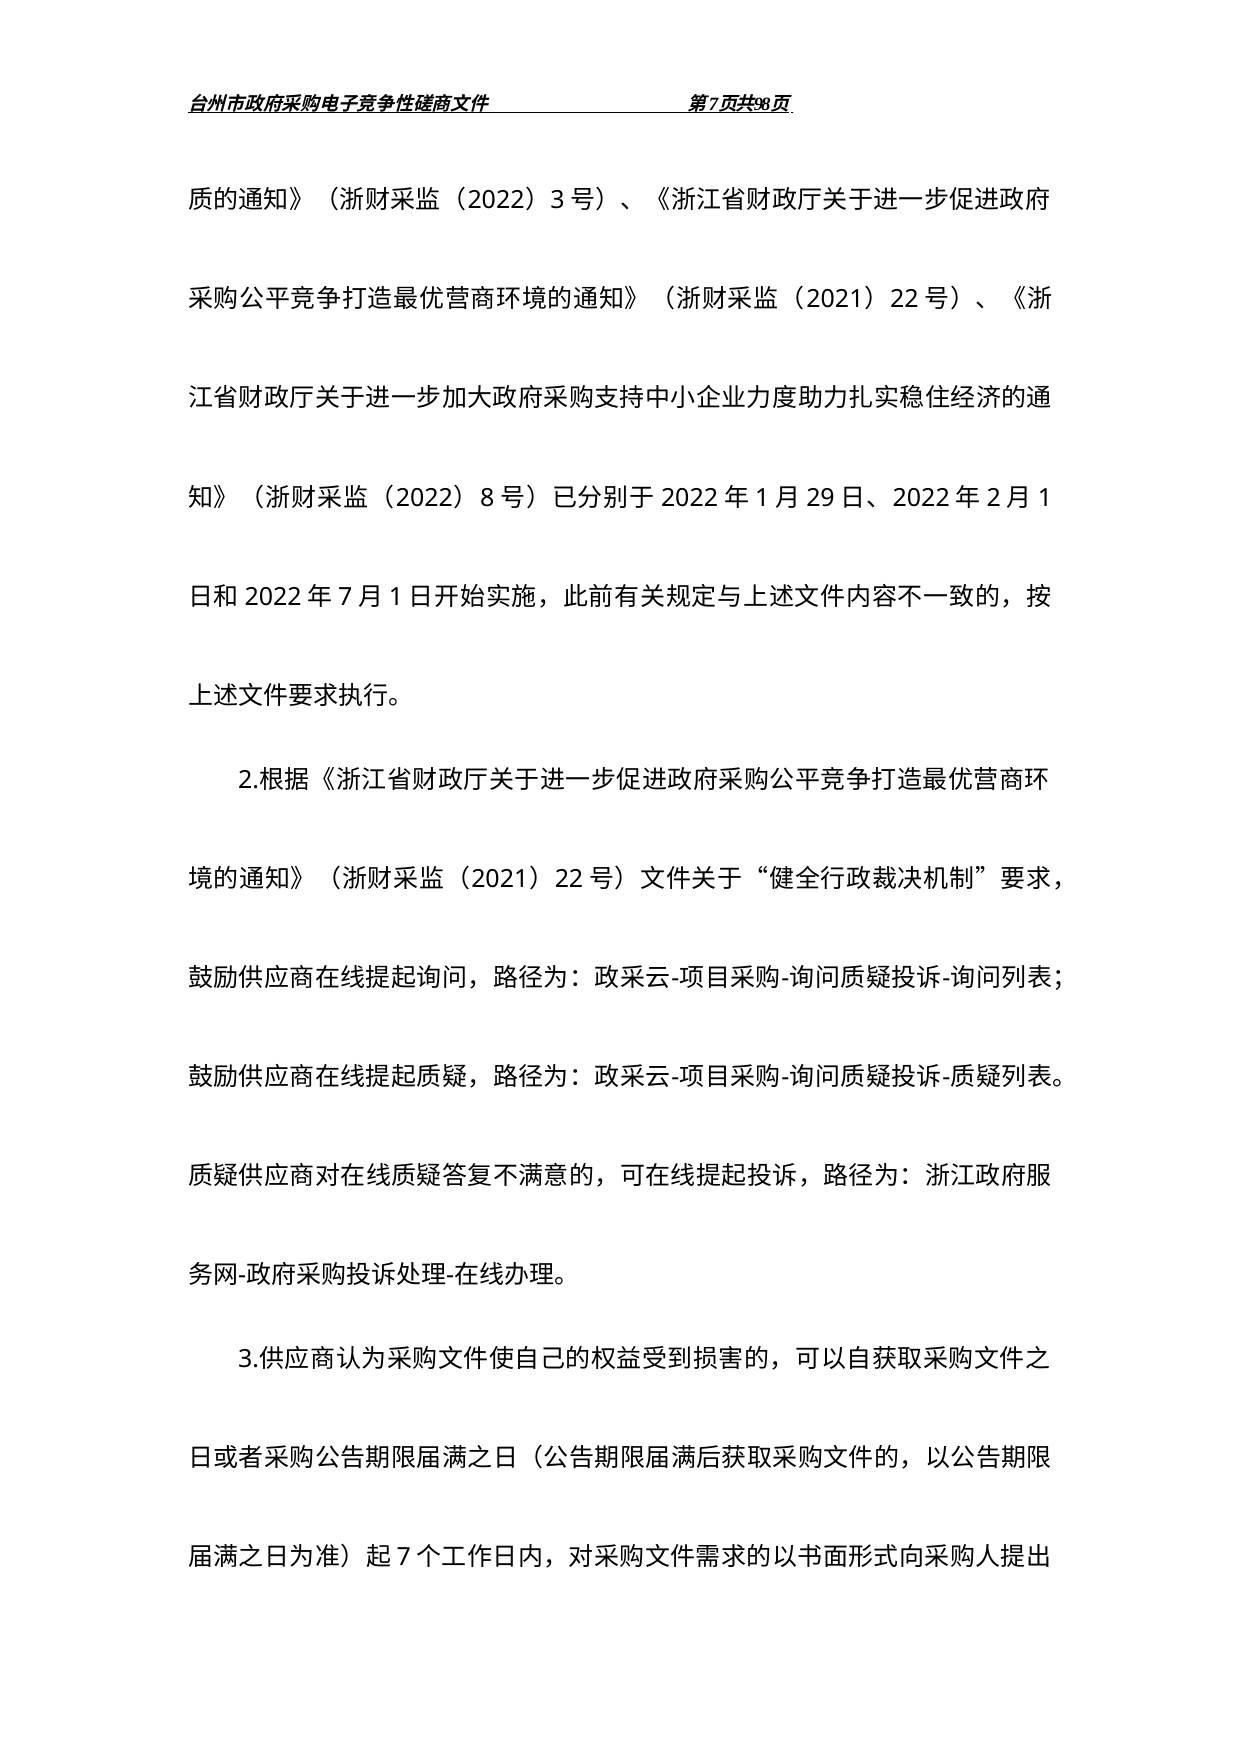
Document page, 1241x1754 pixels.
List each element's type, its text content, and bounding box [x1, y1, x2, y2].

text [188, 1309, 1052, 1573]
text 2.根据《浙江省财政厅关于进一步促进政府采购公平竞争打造最优营商环境的通知》（浙财采监（2021）22号）文件关于“健全行政裁决机制”要求，鼓励供应商在线提起询问，路径为：政采云-项目采购-询问质疑投诉-询问列表；鼓励供应商在线提起质疑，路径为：政采云-项目采购-询问质疑投诉-质疑列表。质疑供应商对在线质疑答复不满意的，可在线提起投诉，路径为：浙江政府服务网-政府采购投诉处理-在线办理。 [188, 729, 1052, 1291]
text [188, 150, 1052, 711]
